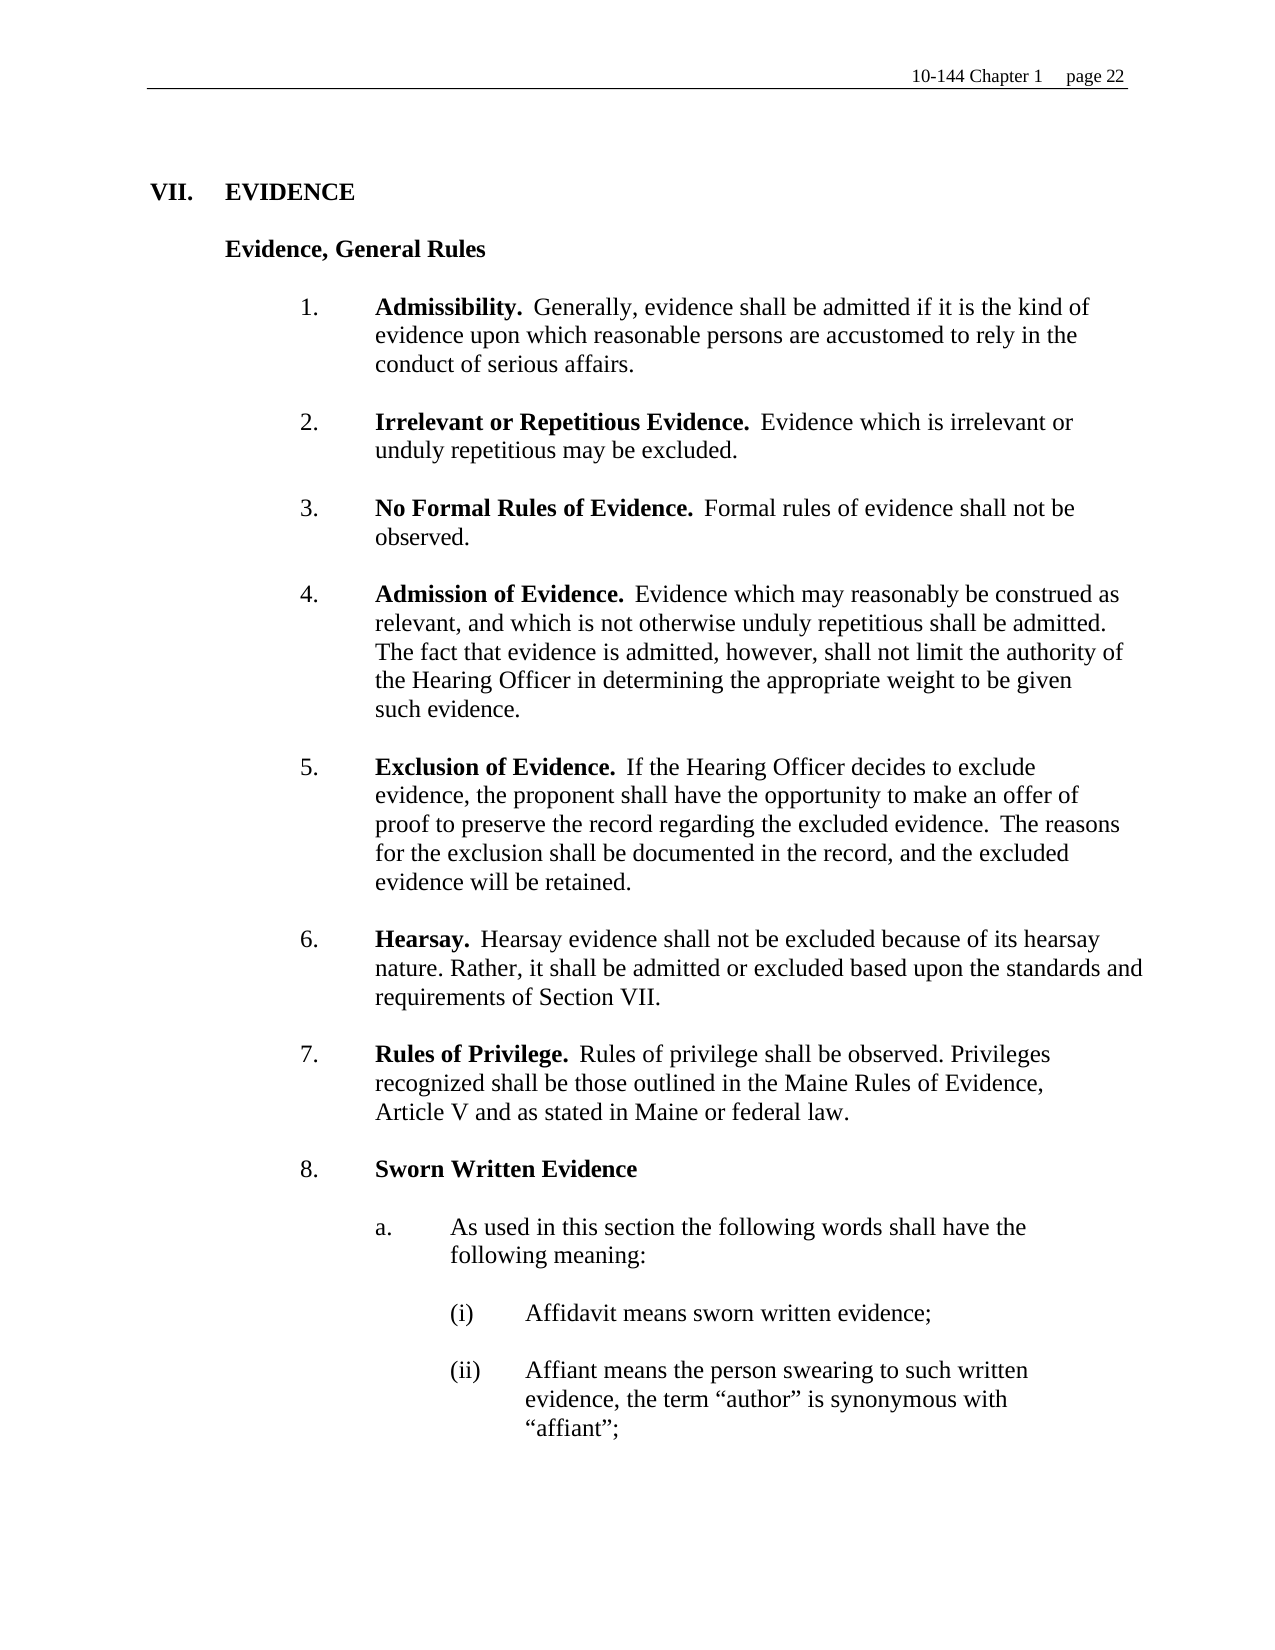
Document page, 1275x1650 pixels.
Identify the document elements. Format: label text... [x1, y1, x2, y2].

list Hearsay. Hearsay evidence shall not be excluded because of its hearsay nature. Rather, it shall be admitted or excluded based upon the standards and requirements of Section VII. [300, 924, 1143, 1011]
subtitle Evidence, General Rules [225, 234, 1154, 263]
list Affiant means the person swearing to such written evidence, the term “author” is synonymous with “affiant”; [450, 1356, 1108, 1442]
list No Formal Rules of Evidence. Formal rules of evidence shall not be observed. [300, 493, 1077, 550]
list Rules of Privilege. Rules of privilege shall be observed. Privileges recognized shall be those outlined in the Maine Rules of Evidence, Article V and as stated in Maine or federal law. [300, 1039, 1119, 1126]
list Admission of Evidence. Evidence which may reasonably be construed as relevant, and which is not otherwise unduly repetitious shall be admitted. The fact that evidence is admitted, however, shall not limit the authority of the Hearing Officer in determining the appropriate weight to be given such evidence. [300, 579, 1124, 723]
list Admissibility. Generally, evidence shall be admitted if it is the kind of evidence upon which reasonable persons are accustomed to rely in the conduct of serious affairs. [300, 292, 1092, 378]
subtitle Sworn Written Evidence [300, 1154, 1154, 1183]
list As used in this section the following words shall have the following meaning: [375, 1212, 1027, 1269]
list Affidavit means sworn written evidence; [450, 1298, 1154, 1327]
list Exclusion of Evidence. If the Hearing Officer decides to exclude evidence, the proponent shall have the opportunity to make an offer of proof to preserve the record regarding the excluded evidence. The reasons for the exclusion shall be documented in the record, and the excluded evidence will be retained. [300, 752, 1122, 895]
subtitle EVIDENCE [150, 177, 1154, 205]
list Irrelevant or Repetitious Evidence. Evidence which is irrelevant or unduly repetitious may be excluded. [300, 407, 1075, 464]
